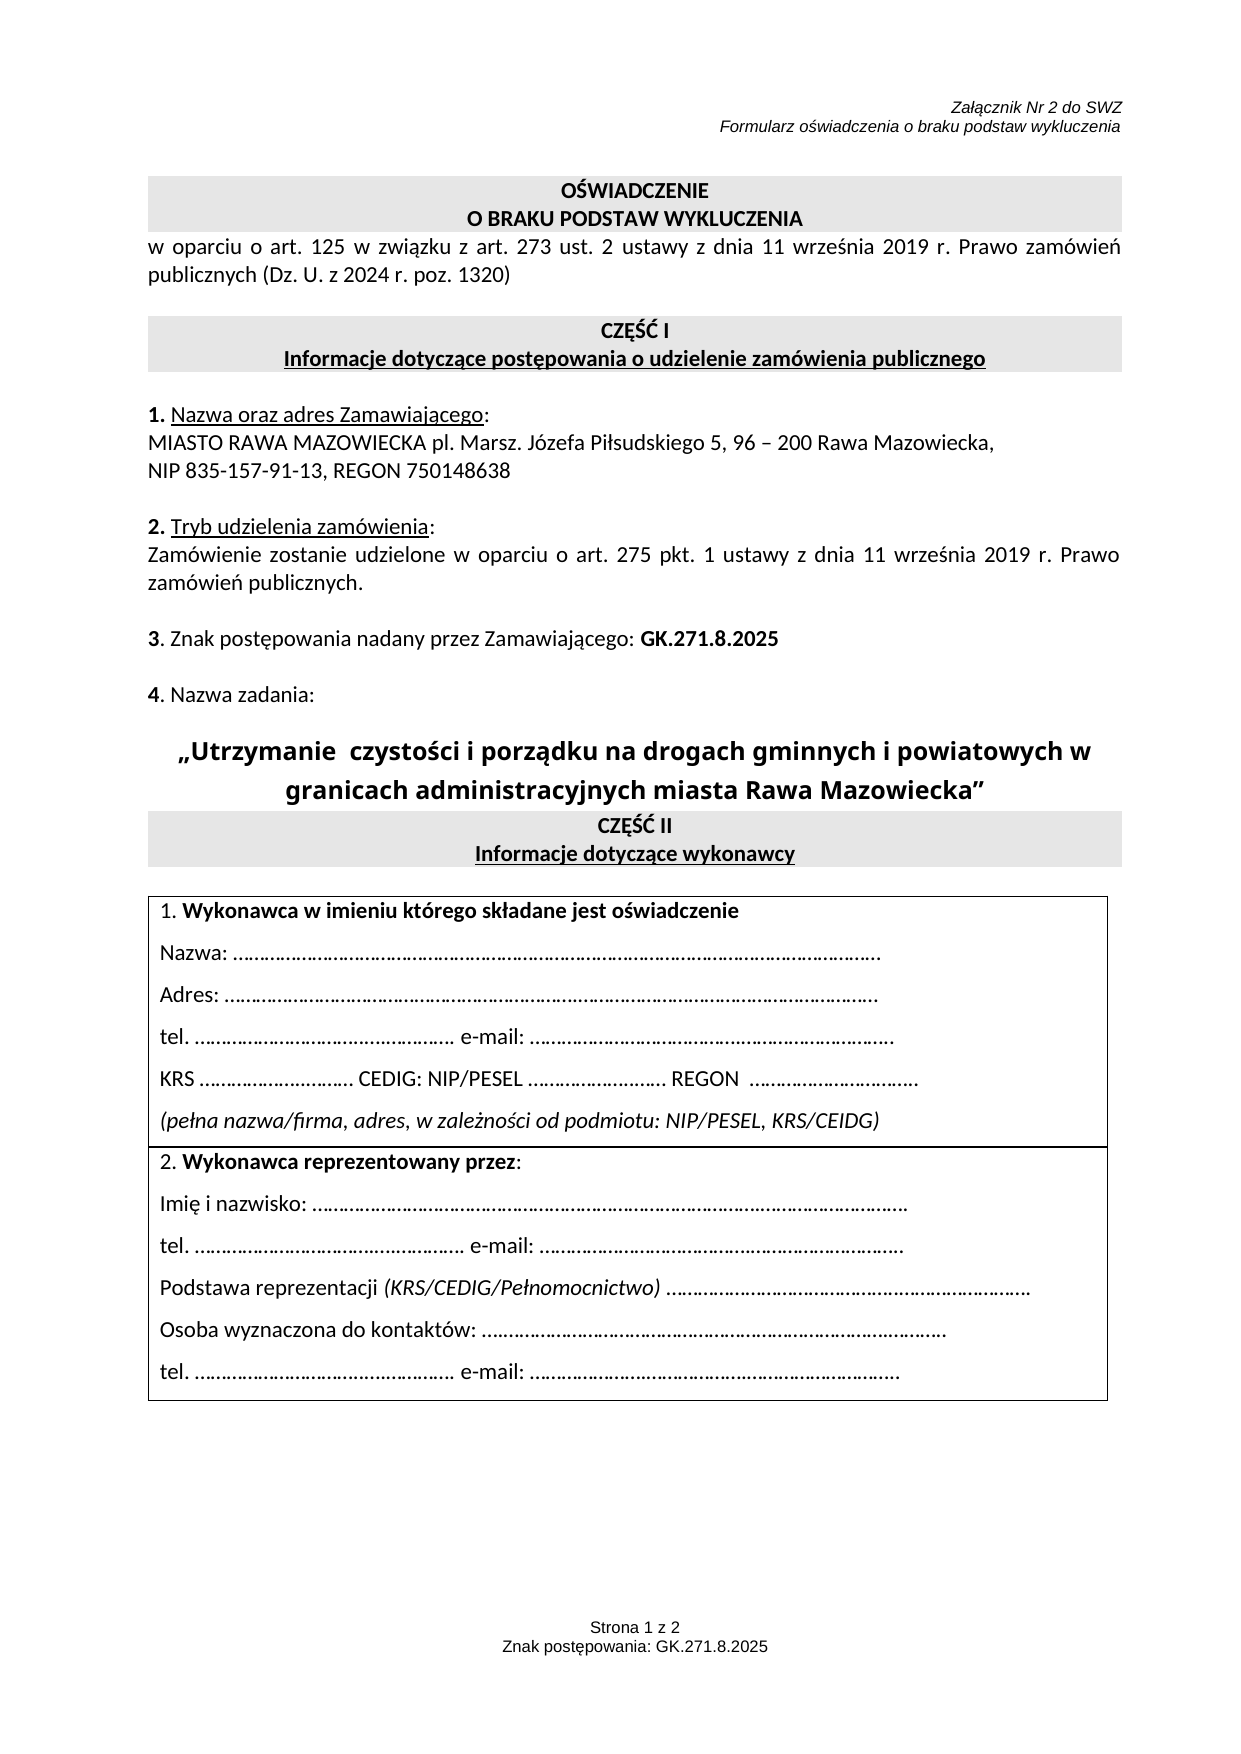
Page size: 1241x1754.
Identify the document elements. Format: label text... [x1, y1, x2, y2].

text 1. Nazwa oraz adres Zamawiającego: [148, 400, 1122, 428]
text NIP 835-157-91-13, REGON 750148638 [148, 456, 1122, 484]
subtitle O BRAKU PODSTAW WYKLUCZENIA [148, 204, 1122, 232]
table_cell 2. Wykonawca reprezentowany przez: Imię i nazwisko: ………………………………………………………………………….………………………. tel. …………………………….….…………. e-mail: ………………………………….……………………….. Podstawa reprezentacji (KRS/CEDIG/Pełnomocnictwo) ……………………………………..……………………. Osoba wyznaczona do kontaktów: ….……………………………………………………………….……….. tel. …………………………..….…………. e-mail: ………………….……………….……………………….. [149, 1148, 1107, 1400]
title 3. Znak postępowania nadany przez Zamawiającego: GK.271.8.2025 [148, 624, 1122, 652]
subtitle Informacje dotyczące postępowania o udzielenie zamówienia publicznego [148, 344, 1122, 372]
text MIASTO RAWA MAZOWIECKA pl. Marsz. Józefa Piłsudskiego 5, 96 – 200 Rawa Mazowiecka, [148, 428, 1122, 456]
subtitle CZĘŚĆ I [148, 316, 1122, 344]
text Informacje dotyczące wykonawcy [148, 839, 1122, 867]
subtitle CZĘŚĆ II [148, 811, 1122, 839]
table_header 1. Wykonawca w imieniu którego składane jest oświadczenie Nazwa: …………………………………………………………………………………………………………… Adres: ………………………………………………………….………………………………………………… tel. …………………………..….…………. e-mail: ………………………………….……………………….. KRS ………………..……… CEDIG: NIP/PESEL ………………..…… REGON ………………………….. (pełna nazwa/firma, adres, w zależności od podmiotu: NIP/PESEL, KRS/CEIDG) [149, 897, 1107, 1146]
text 4. Nazwa zadania: [148, 680, 1122, 708]
text Zamówienie zostanie udzielone w oparciu o art. 275 pkt. 1 ustawy z dnia 11 września 2019 r. Prawo zamówień publicznych. [148, 540, 1122, 596]
text „Utrzymanie czystości i porządku na drogach gminnych i powiatowych w granicach administracyjnych miasta Rawa Mazowiecka” [148, 733, 1122, 806]
text 2. Tryb udzielenia zamówienia: [148, 512, 1122, 540]
text w oparciu o art. 125 w związku z art. 273 ust. 2 ustawy z dnia 11 września 2019 r. Prawo zamówień publicznych (Dz. U. z 2024 r. poz. 1320) [148, 232, 1122, 288]
subtitle OŚWIADCZENIE [148, 176, 1122, 204]
